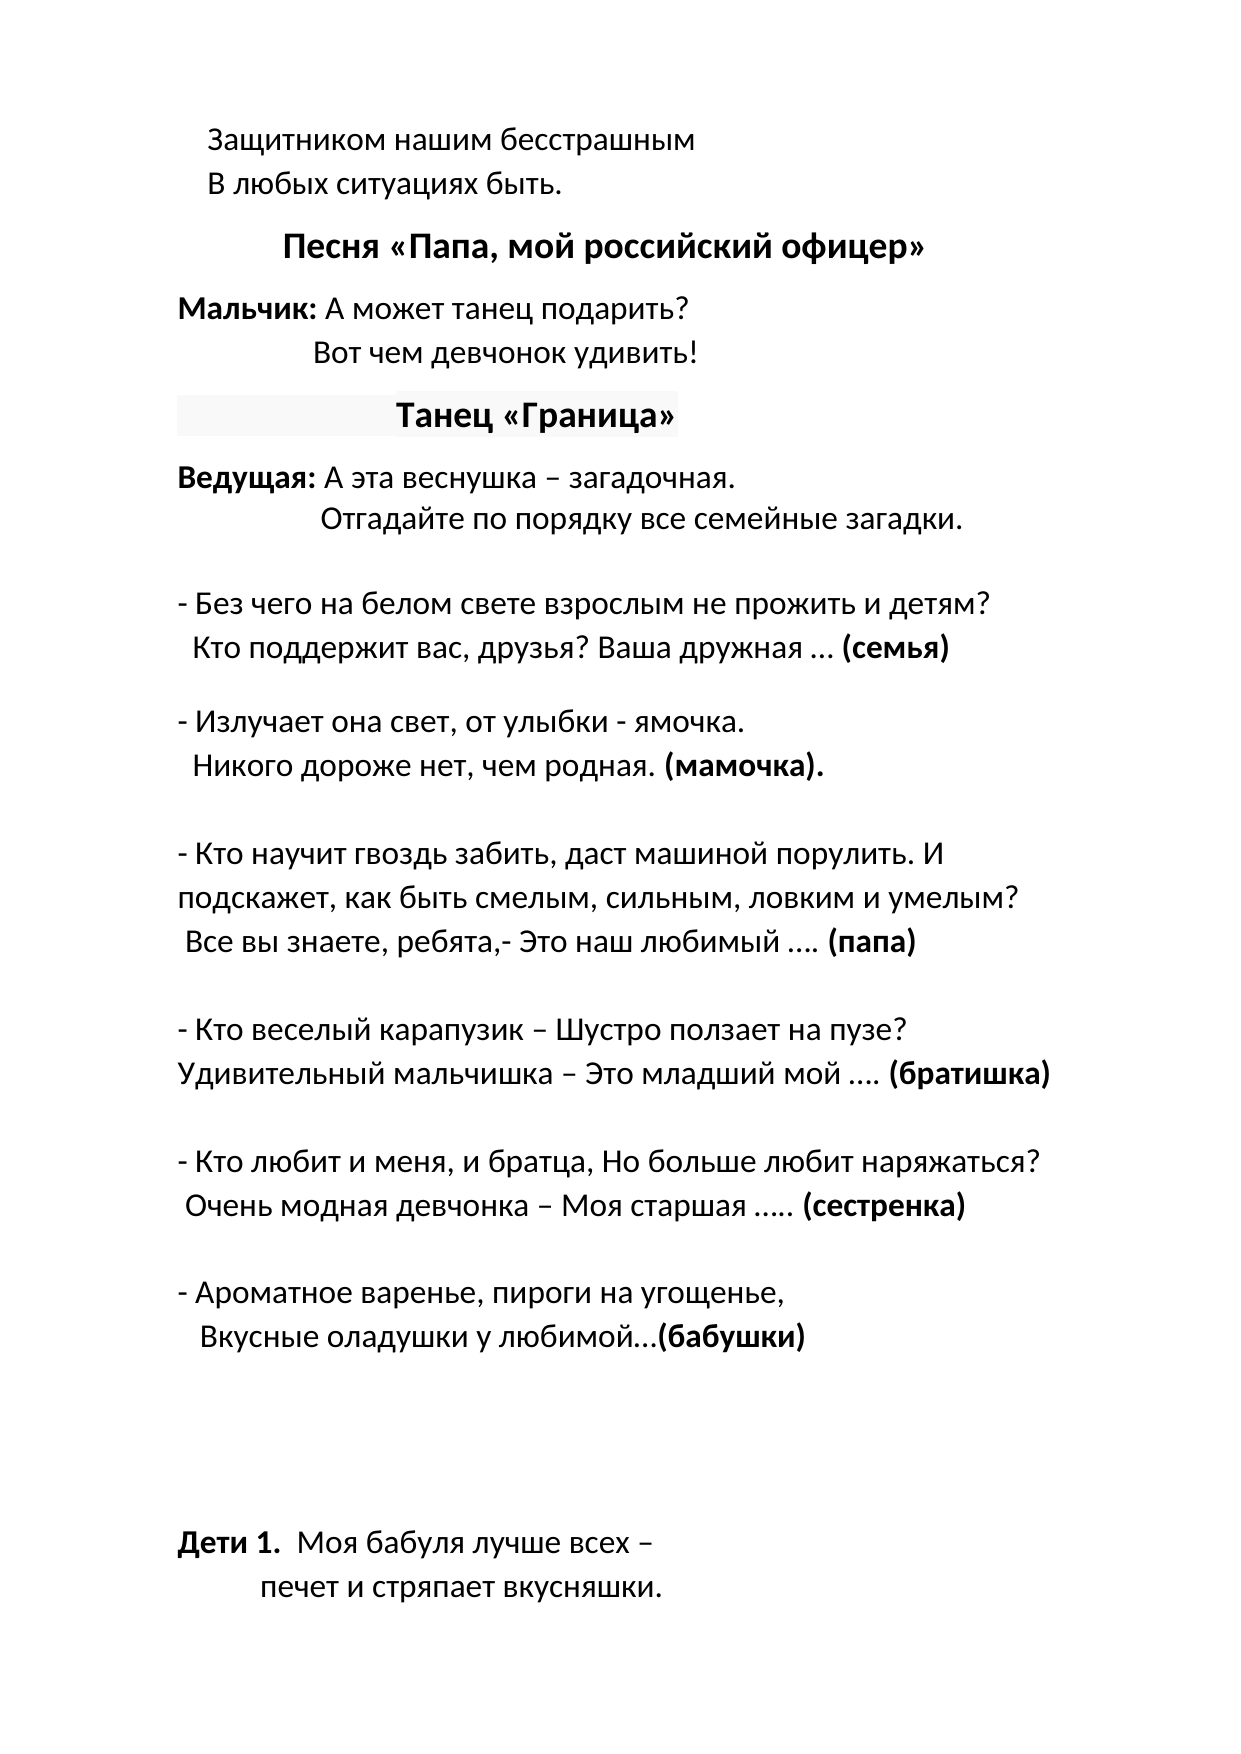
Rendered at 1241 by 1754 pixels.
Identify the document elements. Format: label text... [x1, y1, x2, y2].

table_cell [177, 118, 1152, 1096]
